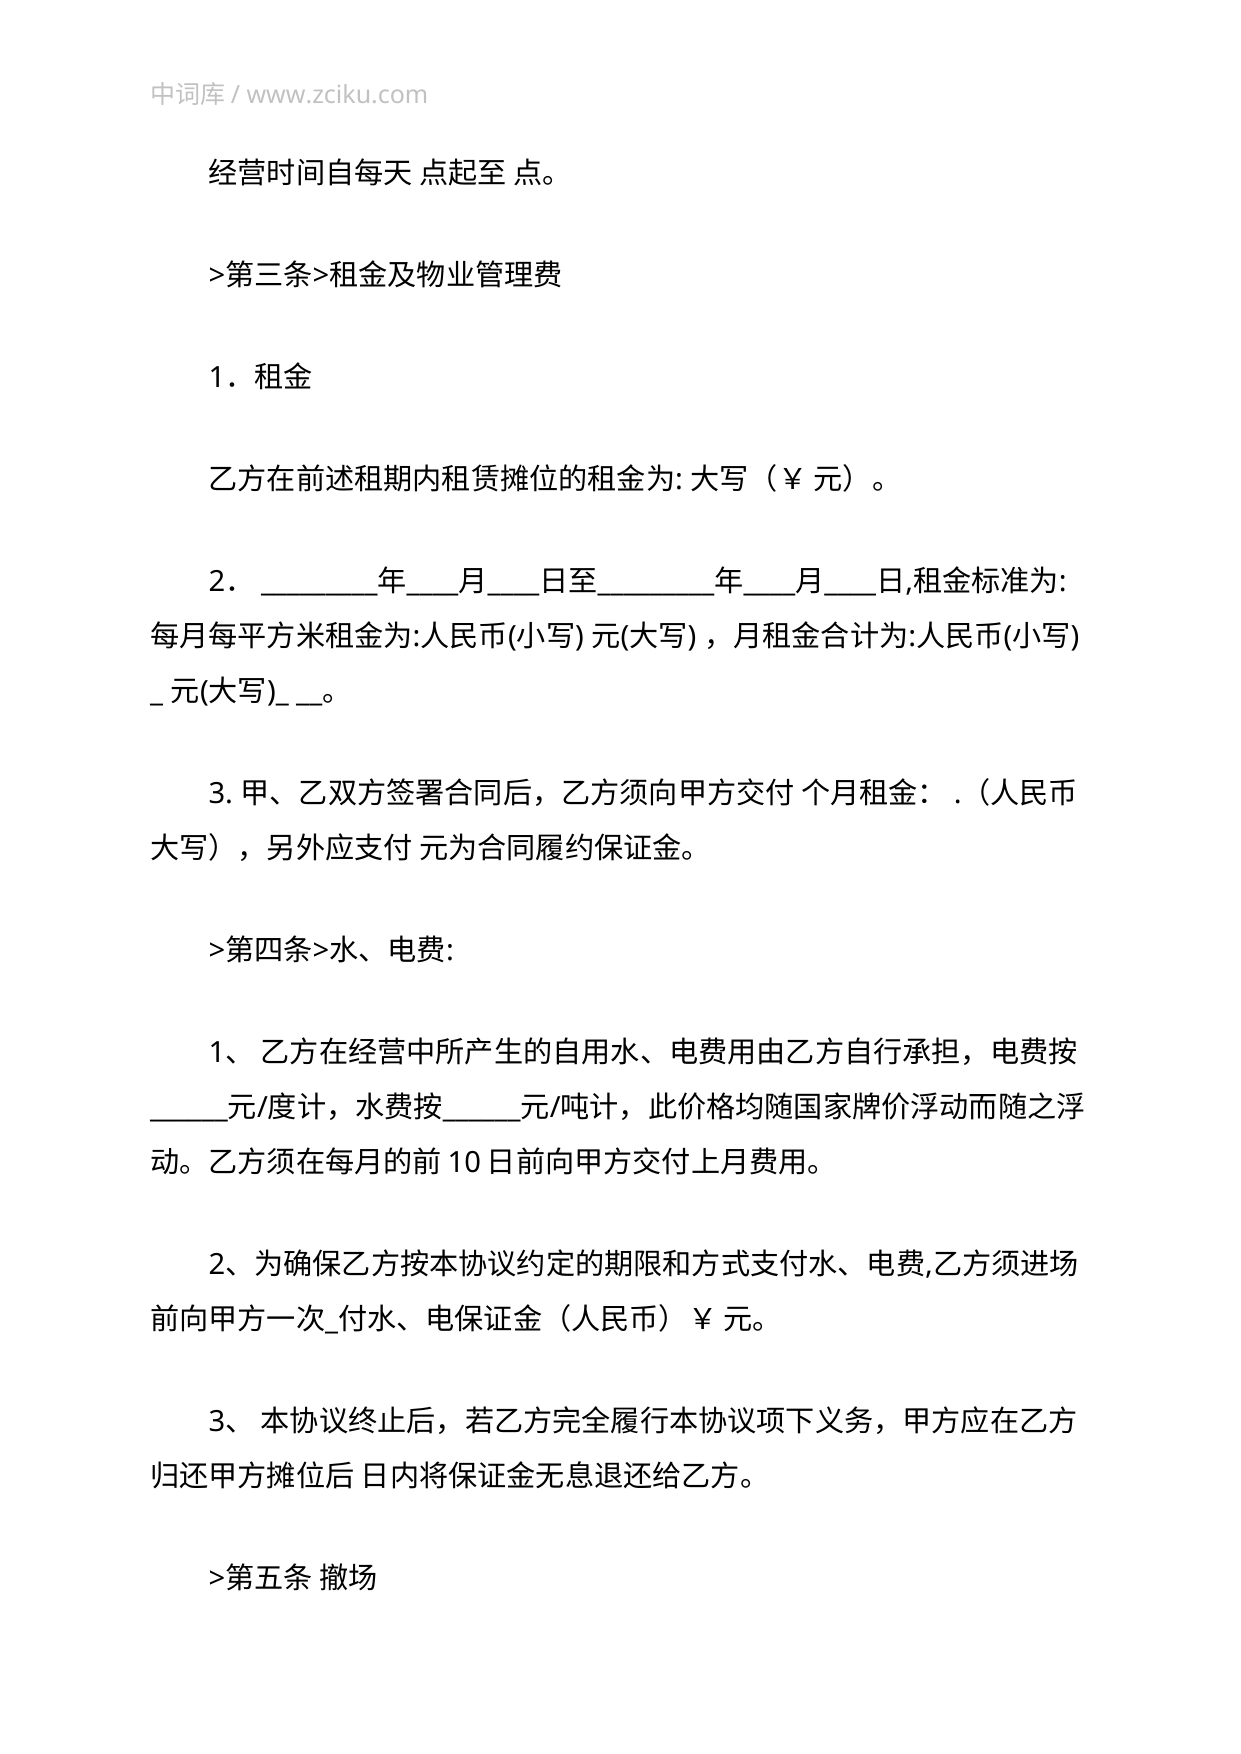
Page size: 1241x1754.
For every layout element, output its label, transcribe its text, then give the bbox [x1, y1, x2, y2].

text >第三条>租金及物业管理费 [150, 252, 1090, 294]
text >第四条>水、电费: [150, 926, 1090, 969]
text 2． _________年____月____日至_________年____月____日,租金标准为: 每月每平方米租金为:人民币(小写) 元(大写) ，月租金合计为:人民币(小写) _ 元(大写)_ __。 [150, 558, 1090, 710]
text 3、 本协议终止后，若乙方完全履行本协议项下义务，甲方应在乙方归还甲方摊位后 日内将保证金无息退还给乙方。 [150, 1397, 1090, 1495]
text >第五条 撤场 [150, 1554, 1090, 1597]
text 3. 甲、乙双方签署合同后，乙方须向甲方交付 个月租金： .（人民币大写），另外应支付 元为合同履约保证金。 [150, 770, 1090, 867]
text 1、 乙方在经营中所产生的自用水、电费用由乙方自行承担，电费按______元/度计，水费按______元/吨计，此价格均随国家牌价浮动而随之浮动。乙方须在每月的前10日前向甲方交付上月费用。 [150, 1028, 1090, 1181]
text 经营时间自每天 点起至 点。 [150, 150, 1090, 192]
text 1．租金 [150, 354, 1090, 396]
text 2、为确保乙方按本协议约定的期限和方式支付水、电费,乙方须进场前向甲方一次_付水、电保证金（人民币）￥ 元。 [150, 1240, 1090, 1338]
text 乙方在前述租期内租赁摊位的租金为: 大写（￥ 元）。 [150, 456, 1090, 498]
